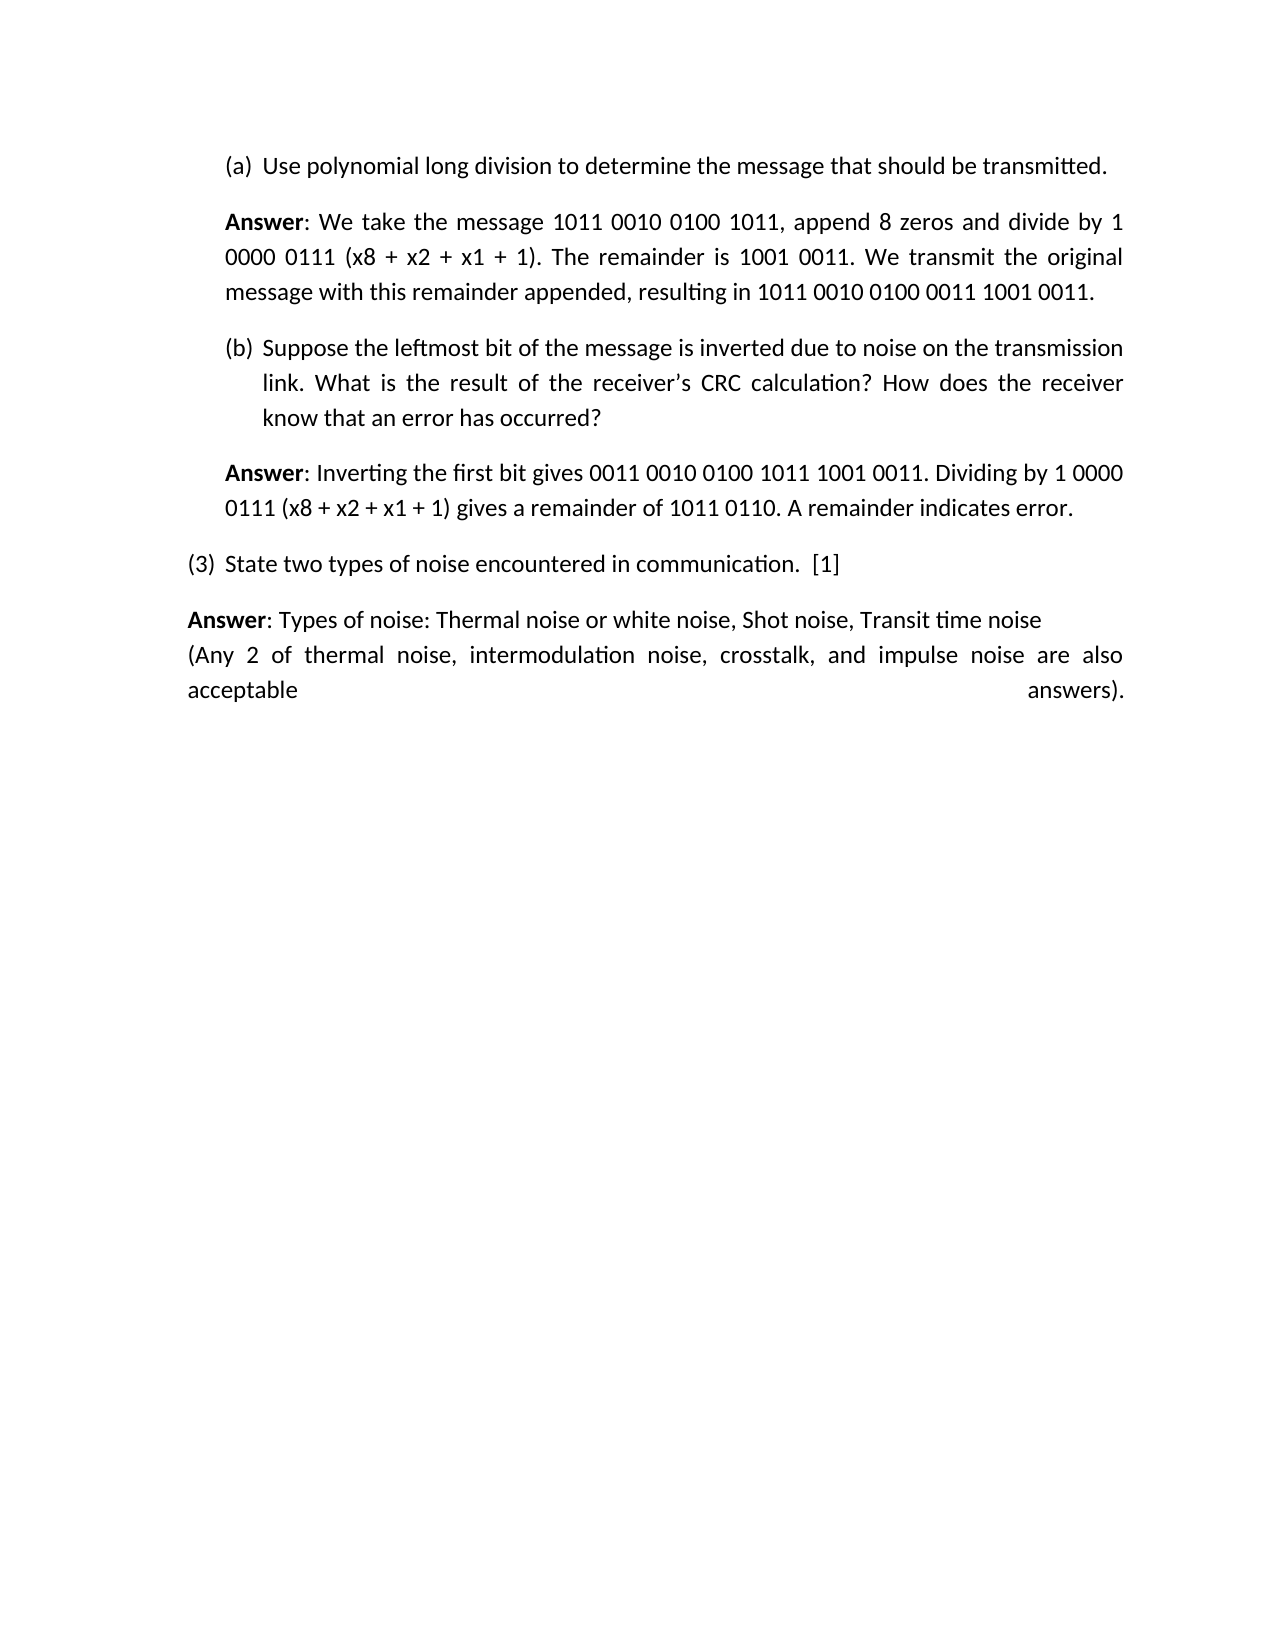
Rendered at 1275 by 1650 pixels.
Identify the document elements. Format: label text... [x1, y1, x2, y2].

list State two types of noise encountered in communication. [1] [187, 548, 1125, 579]
text (Any 2 of thermal noise, intermodulation noise, crosstalk, and impulse noise are also acceptable answers). [187, 639, 1125, 737]
text Answer: We take the message 1011 0010 0100 1011, append 8 zeros and divide by 1 0000 0111 (x8 + x2 + x1 + 1). The remainder is 1001 0011. We transmit the original message with this remainder appended, resulting in 1011 0010 0100 0011 1001 0011. [225, 206, 1125, 306]
text Answer: Types of noise: Thermal noise or white noise, Shot noise, Transit time noise [150, 604, 1125, 635]
text Answer: Inverting the first bit gives 0011 0010 0100 1011 1001 0011. Dividing by 1 0000 0111 (x8 + x2 + x1 + 1) gives a remainder of 1011 0110. A remainder indicates error. [225, 457, 1125, 523]
list Suppose the leftmost bit of the message is inverted due to noise on the transmission link. What is the result of the receiver’s CRC calculation? How does the receiver know that an error has occurred? [225, 332, 1125, 432]
list Use polynomial long division to determine the message that should be transmitted. [225, 150, 1125, 181]
